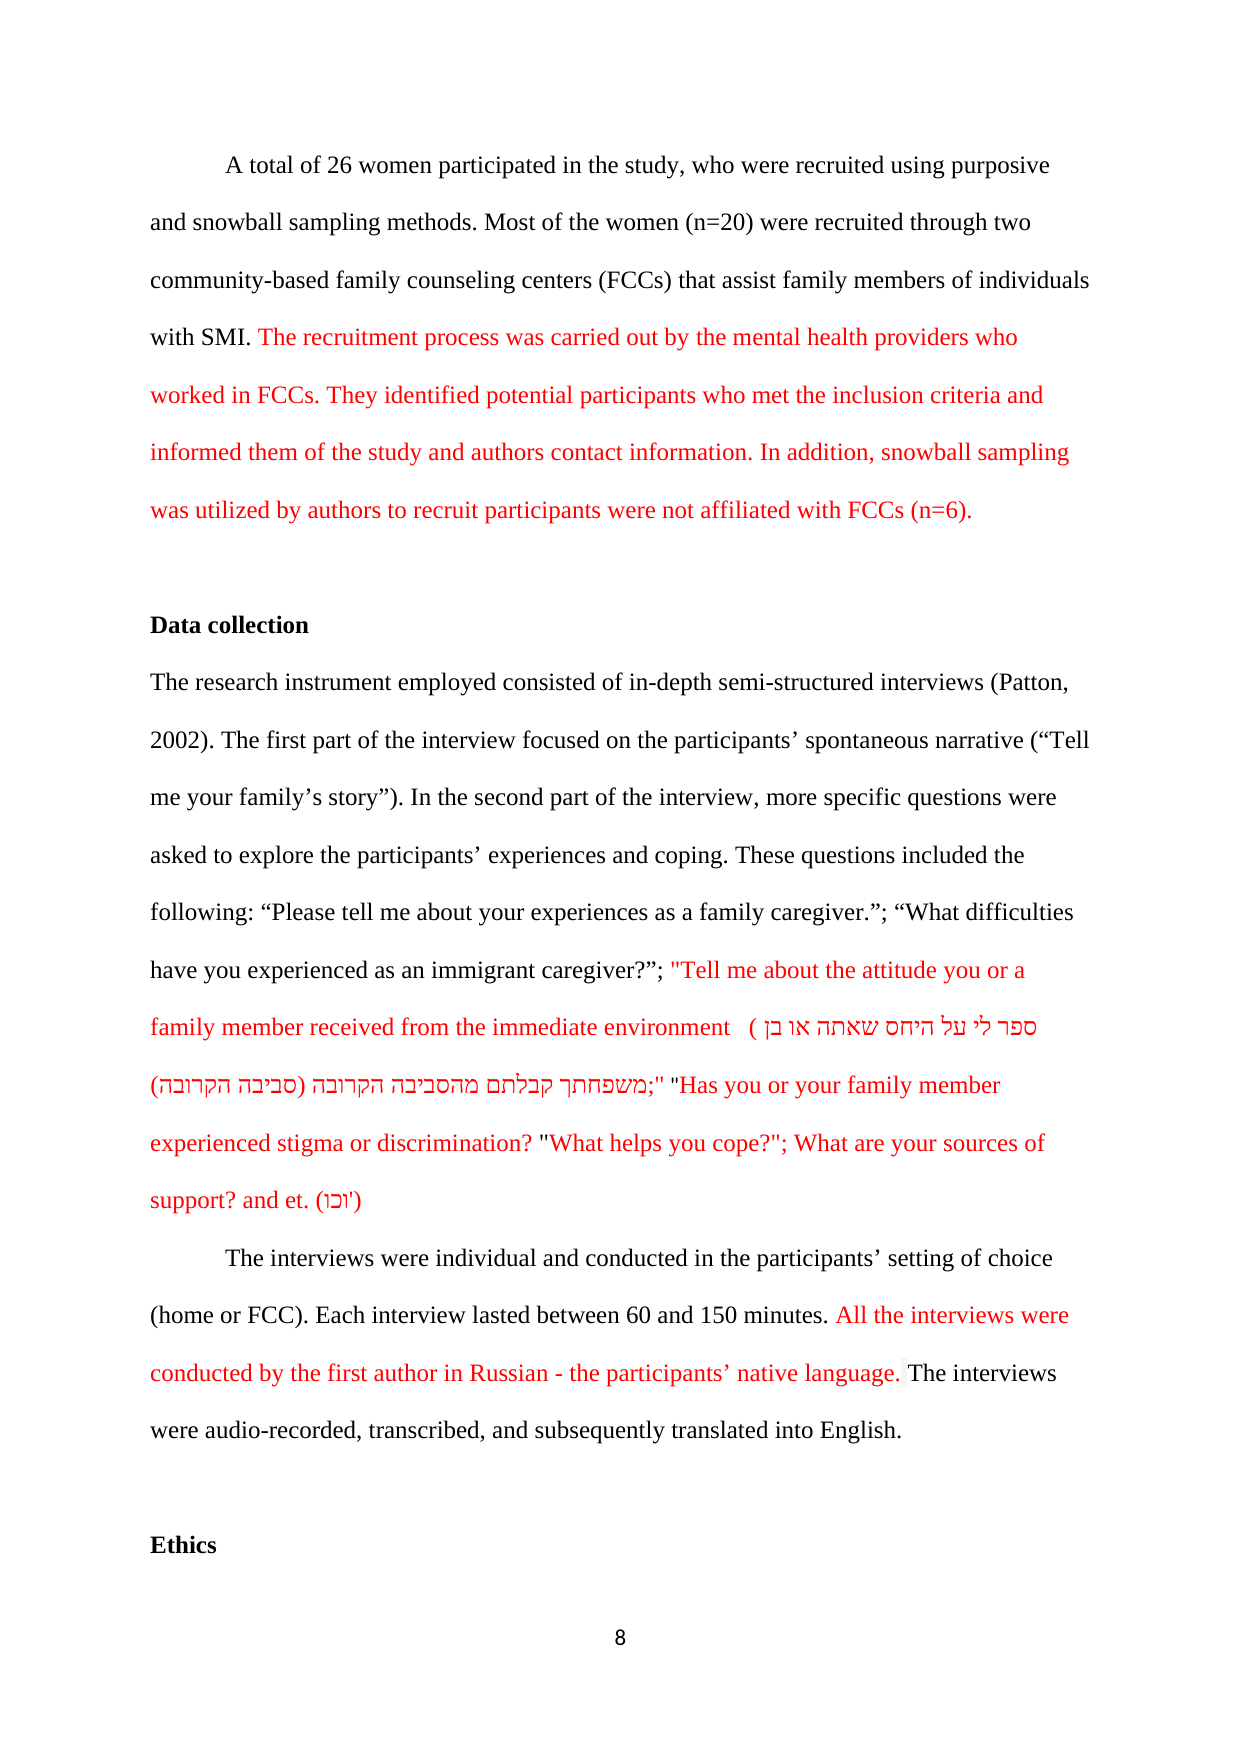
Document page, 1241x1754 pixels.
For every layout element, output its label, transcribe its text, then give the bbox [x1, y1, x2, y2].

text The interviews were individual and conducted in the participants’ setting of choice (home or FCC). Each interview lasted between 60 and 150 minutes. All the interviews were conducted by the first author in Russian - the participants’ native language. The interviews were audio-recorded, transcribed, and subsequently translated into English. [150, 1243, 1090, 1444]
text Data collection [150, 610, 1090, 639]
text A total of 26 women participated in the study, who were recruited using purposive and snowball sampling methods. Most of the women (n=20) were recruited through two community-based family counseling centers (FCCs) that assist family members of individuals with SMI. The recruitment process was carried out by the mental health providers who worked in FCCs. They identified potential participants who met the inclusion criteria and informed them of the study and authors contact information. In addition, snowball sampling was utilized by authors to recruit participants were not affiliated with FCCs (n=6). [150, 150, 1090, 524]
text Ethics [150, 1530, 1090, 1559]
text The research instrument employed consisted of in-depth semi-structured interviews (Patton, 2002). The first part of the interview focused on the participants’ spontaneous narrative (“Tell me your family’s story”). In the second part of the interview, more specific questions were asked to explore the participants’ experiences and coping. These questions included the following: “Please tell me about your experiences as a family caregiver.”; “What difficulties have you experienced as an immigrant caregiver?”; "Tell me about the attitude you or a family member received from the immediate environment (ספר לי על היחס שאתה או בן משפחתך קבלתם מהסביבה הקרובה (סביבה הקרובה);" "Has you or your family member experienced stigma or discrimination? "What helps you cope?"; What are your sources of support? and et. (וכו') [150, 667, 1090, 1214]
